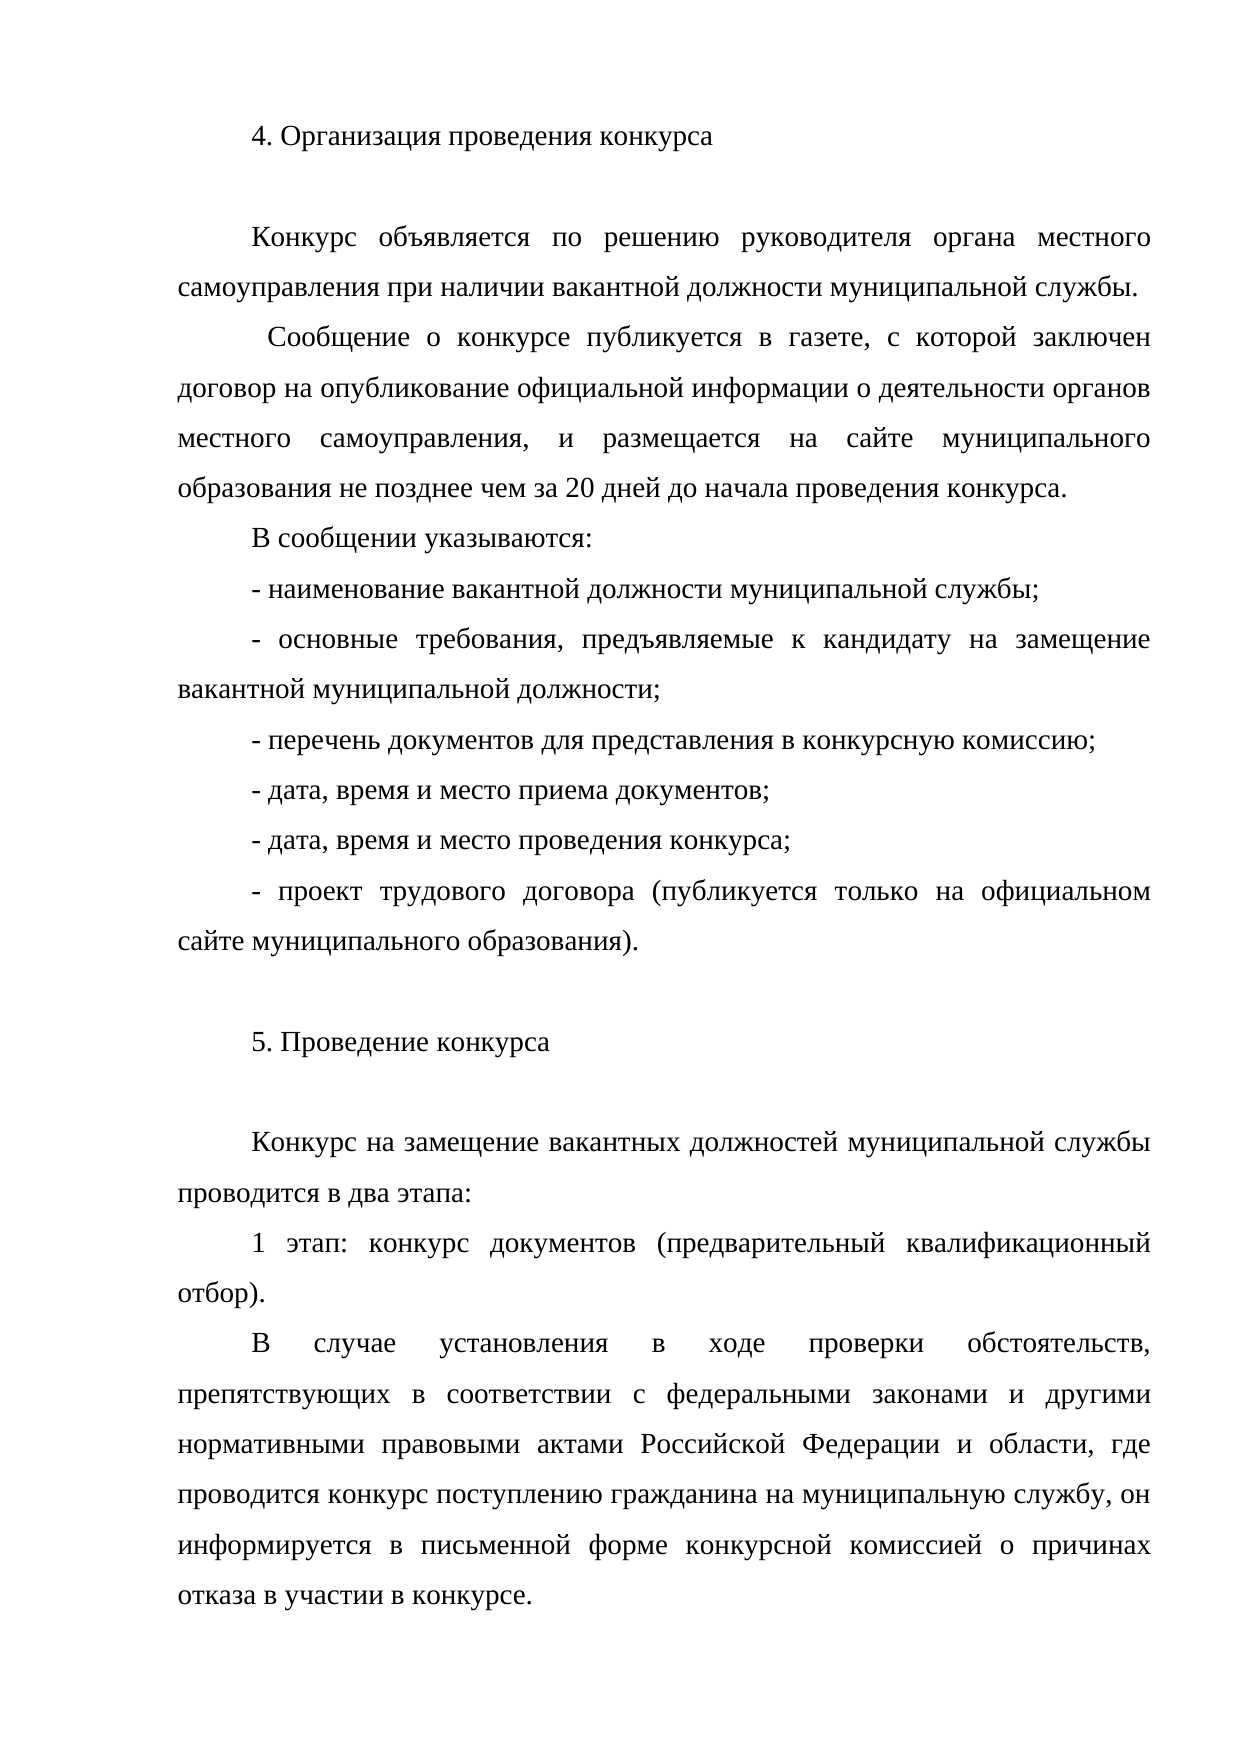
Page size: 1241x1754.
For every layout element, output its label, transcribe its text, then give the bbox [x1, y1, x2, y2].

text В случае установления в ходе проверки обстоятельств, препятствующих в соответствии с федеральными законами и другими нормативными правовыми актами Российской Федерации и области, где проводится конкурс поступлению гражданина на муниципальную службу, он информируется в письменной форме конкурсной комиссией о причинах отказа в участии в конкурсе. [177, 1326, 1152, 1611]
text В сообщении указываются: [177, 521, 1152, 554]
text - дата, время и место проведения конкурса; [177, 822, 1152, 856]
text 4. Организация проведения конкурса [177, 118, 1152, 152]
text - основные требования, предъявляемые к кандидату на замещение вакантной муниципальной должности; [177, 621, 1152, 705]
text 1 этап: конкурс документов (предварительный квалификационный отбор). [177, 1225, 1152, 1309]
text Конкурс объявляется по решению руководителя органа местного самоуправления при наличии вакантной должности муниципальной службы. [177, 219, 1152, 303]
text 5. Проведение конкурса [177, 1024, 1152, 1057]
text Сообщение о конкурсе публикуется в газете, с которой заключен договор на опубликование официальной информации о деятельности органов местного самоуправления, и размещается на сайте муниципального образования не позднее чем за 20 дней до начала проведения конкурса. [177, 319, 1152, 504]
text Конкурс на замещение вакантных должностей муниципальной службы проводится в два этапа: [177, 1124, 1152, 1208]
text - дата, время и место приема документов; [177, 772, 1152, 806]
text - наименование вакантной должности муниципальной службы; [177, 571, 1152, 604]
text - проект трудового договора (публикуется только на официальном сайте муниципального образования). [177, 873, 1152, 957]
text - перечень документов для представления в конкурсную комиссию; [177, 722, 1152, 755]
